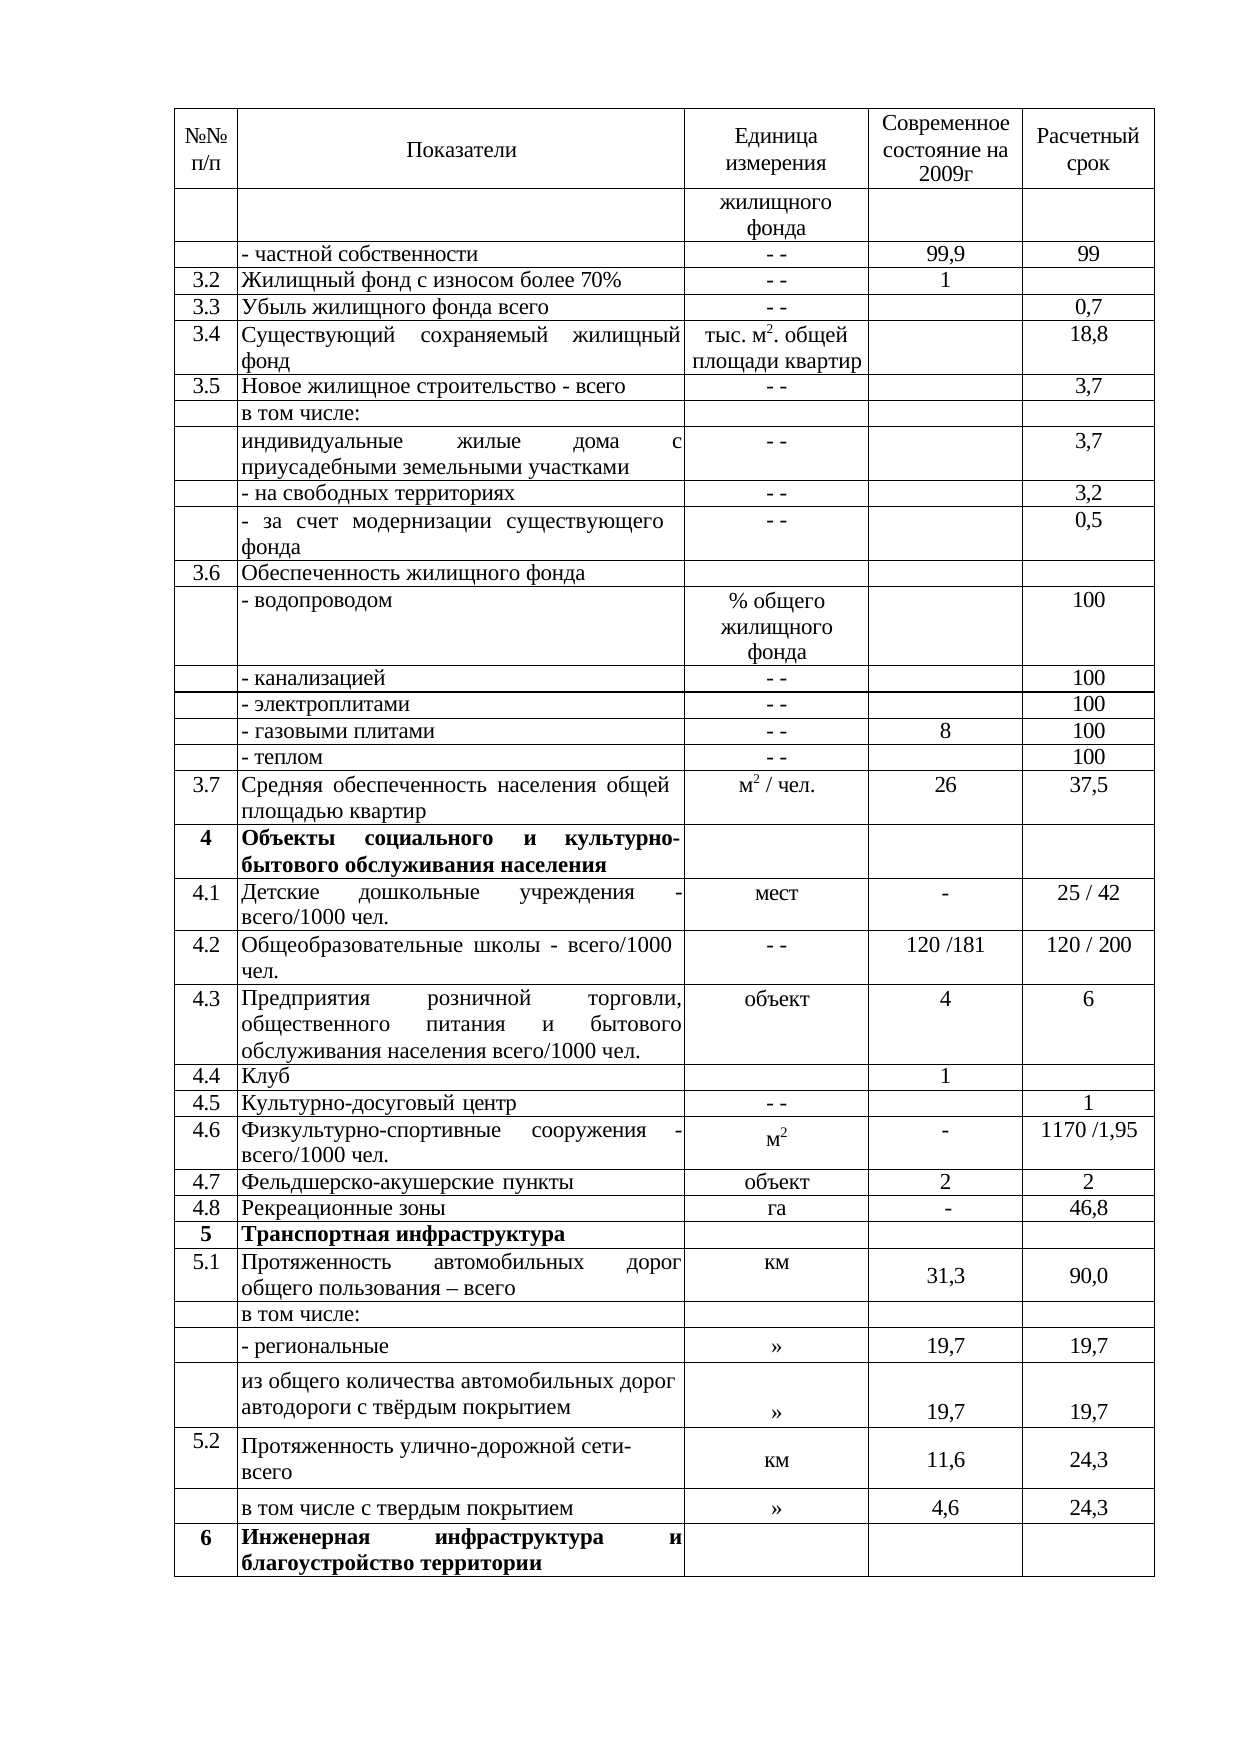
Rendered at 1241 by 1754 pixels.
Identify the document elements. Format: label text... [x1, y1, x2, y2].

table_cell [685, 561, 868, 586]
table_cell [869, 189, 1022, 241]
table_cell 18,8 [1023, 321, 1154, 373]
table_cell Клуб [238, 1065, 684, 1089]
table_cell - региональные [238, 1328, 684, 1362]
table_cell Транспортная инфраструктура [238, 1222, 684, 1247]
table_cell 0,5 [1023, 507, 1154, 560]
table_cell [869, 666, 1022, 691]
table_cell [175, 189, 237, 241]
table_cell [869, 587, 1022, 665]
table_cell [175, 1363, 237, 1427]
table_cell в том числе: [238, 401, 684, 426]
table_cell [869, 507, 1022, 560]
table_cell - [869, 1117, 1022, 1169]
table_cell Инженерная инфраструктура и благоустройство территории [238, 1524, 684, 1576]
table_cell 19,7 [869, 1363, 1022, 1427]
table_cell 11,6 [869, 1428, 1022, 1488]
table_cell [685, 1222, 868, 1247]
table_cell Протяженность автомобильных дорог общего пользования – всего [238, 1249, 684, 1301]
table_cell 100 [1023, 666, 1154, 691]
table_cell - частной собственности [238, 242, 684, 267]
table_cell 4.8 [175, 1196, 237, 1221]
table_cell - за счет модернизации существующего фонда [238, 507, 684, 560]
table_cell Жилищный фонд с износом более 70% [238, 268, 684, 294]
table_cell [869, 1222, 1022, 1247]
table_cell [1023, 825, 1154, 877]
table_cell мест [685, 879, 868, 930]
table_cell [869, 1524, 1022, 1576]
table_cell [1023, 189, 1154, 241]
table_header Единица измерения [685, 109, 868, 187]
table_cell [1023, 1524, 1154, 1576]
table_cell - водопроводом [238, 587, 684, 665]
table_cell 1170 /1,95 [1023, 1117, 1154, 1169]
table_cell 31,3 [869, 1249, 1022, 1301]
table_cell из общего количества автомобильных дорог автодороги с твёрдым покрытием [238, 1363, 684, 1427]
table_cell Объекты социального и культурно- бытового обслуживания населения [238, 825, 684, 877]
table_cell [869, 693, 1022, 717]
table_cell 3,2 [1023, 481, 1154, 506]
table_cell 90,0 [1023, 1249, 1154, 1301]
table_cell 19,7 [869, 1328, 1022, 1362]
table_cell - - [685, 693, 868, 717]
table_cell [175, 1302, 237, 1327]
table_cell 3.4 [175, 321, 237, 373]
table_cell км [685, 1428, 868, 1488]
table_cell [869, 1091, 1022, 1116]
table_cell [1023, 561, 1154, 586]
table_cell 4.5 [175, 1091, 237, 1116]
table_cell - теплом [238, 745, 684, 770]
table_cell 100 [1023, 745, 1154, 770]
table_cell - - [685, 1091, 868, 1116]
table_cell - - [685, 481, 868, 506]
table_cell Средняя обеспеченность населения общей площадью квартир [238, 771, 684, 824]
table_cell - на свободных территориях [238, 481, 684, 506]
table_cell [685, 401, 868, 426]
table_cell [175, 242, 237, 267]
table_cell 4.2 [175, 931, 237, 984]
table_cell - - [685, 666, 868, 691]
table_cell 100 [1023, 719, 1154, 744]
table_cell 99,9 [869, 242, 1022, 267]
table_cell Существующий сохраняемый жилищный фонд [238, 321, 684, 373]
table_cell - - [685, 242, 868, 267]
table_cell 4.1 [175, 879, 237, 930]
table_cell - - [685, 295, 868, 320]
table_cell 99 [1023, 242, 1154, 267]
table_cell [175, 719, 237, 744]
table_cell 1 [1023, 1091, 1154, 1116]
table_cell - - [685, 427, 868, 480]
table_cell % общего жилищного фонда [685, 587, 868, 665]
table_cell 26 [869, 771, 1022, 824]
table_cell [685, 1524, 868, 1576]
table_cell - электроплитами [238, 693, 684, 717]
table_cell [175, 1328, 237, 1362]
table_cell - - [685, 719, 868, 744]
table_cell - - [685, 931, 868, 984]
table_cell [869, 401, 1022, 426]
table_cell 4,6 [869, 1489, 1022, 1523]
table_cell [869, 1302, 1022, 1327]
table_cell в том числе: [238, 1302, 684, 1327]
table_cell - газовыми плитами [238, 719, 684, 744]
table_cell 37,5 [1023, 771, 1154, 824]
table_cell Предприятия розничной торговли, общественного питания и бытового обслуживания населения всего/1000 чел. [238, 985, 684, 1063]
table_header Расчетный срок [1023, 109, 1154, 187]
table_cell 5.1 [175, 1249, 237, 1301]
table_cell 4.7 [175, 1170, 237, 1195]
table_cell 1 [869, 1065, 1022, 1089]
table_cell [175, 1489, 237, 1523]
table_cell тыс. м2. общей площади квартир [685, 321, 868, 373]
table_cell индивидуальные жилые дома с приусадебными земельными участками [238, 427, 684, 480]
table_cell Протяженность улично-дорожной сети- всего [238, 1428, 684, 1488]
table_cell 4.4 [175, 1065, 237, 1089]
table_cell 3.3 [175, 295, 237, 320]
table_cell [175, 587, 237, 665]
table_cell - [869, 1196, 1022, 1221]
table_cell [1023, 268, 1154, 294]
table_cell Физкультурно-спортивные сооружения - всего/1000 чел. [238, 1117, 684, 1169]
table_cell [175, 745, 237, 770]
table_cell [685, 1065, 868, 1089]
table_cell [869, 295, 1022, 320]
table_cell Фельдшерско-акушерские пункты [238, 1170, 684, 1195]
table_cell 3.6 [175, 561, 237, 586]
table_cell Новое жилищное строительство - всего [238, 375, 684, 400]
table_cell 24,3 [1023, 1428, 1154, 1488]
table_cell - - [685, 375, 868, 400]
table_cell м2 [685, 1117, 868, 1169]
table_cell [175, 481, 237, 506]
table_cell Убыль жилищного фонда всего [238, 295, 684, 320]
table_cell га [685, 1196, 868, 1221]
table_cell - [869, 879, 1022, 930]
table_cell 100 [1023, 693, 1154, 717]
table_cell жилищного фонда [685, 189, 868, 241]
table_cell - - [685, 268, 868, 294]
table_cell в том числе с твердым покрытием [238, 1489, 684, 1523]
table_cell [1023, 1222, 1154, 1247]
table_header Современное состояние на 2009г [869, 109, 1022, 187]
table_cell Обеспеченность жилищного фонда [238, 561, 684, 586]
table_cell » [685, 1363, 868, 1427]
table_cell 4.3 [175, 985, 237, 1063]
table_cell [1023, 1302, 1154, 1327]
table_cell - - [685, 507, 868, 560]
table_cell Общеобразовательные школы - всего/1000 чел. [238, 931, 684, 984]
table_cell [869, 481, 1022, 506]
table_cell [175, 666, 237, 691]
table_header Показатели [238, 109, 684, 187]
table_cell 25 / 42 [1023, 879, 1154, 930]
table_cell 0,7 [1023, 295, 1154, 320]
table_cell » [685, 1489, 868, 1523]
table_cell 5 [175, 1222, 237, 1247]
table_cell 1 [869, 268, 1022, 294]
table_cell [869, 745, 1022, 770]
table_cell [869, 825, 1022, 877]
table_cell 19,7 [1023, 1363, 1154, 1427]
table_cell 3.2 [175, 268, 237, 294]
table_cell [175, 427, 237, 480]
table_cell Культурно-досуговый центр [238, 1091, 684, 1116]
table_cell 24,3 [1023, 1489, 1154, 1523]
table_cell 6 [1023, 985, 1154, 1063]
table_cell [869, 321, 1022, 373]
table_cell объект [685, 1170, 868, 1195]
table_cell 6 [175, 1524, 237, 1576]
table_cell 8 [869, 719, 1022, 744]
table_cell км [685, 1249, 868, 1301]
table_cell 4 [175, 825, 237, 877]
table_cell [175, 693, 237, 717]
table_cell Рекреационные зоны [238, 1196, 684, 1221]
table_cell [685, 1302, 868, 1327]
table_cell 2 [869, 1170, 1022, 1195]
table_cell [869, 427, 1022, 480]
table_cell 19,7 [1023, 1328, 1154, 1362]
table_cell [175, 507, 237, 560]
table_cell [685, 825, 868, 877]
table_cell 3.7 [175, 771, 237, 824]
table_cell 100 [1023, 587, 1154, 665]
table_cell Детские дошкольные учреждения - всего/1000 чел. [238, 879, 684, 930]
table_cell - канализацией [238, 666, 684, 691]
table_cell 46,8 [1023, 1196, 1154, 1221]
table_cell 3,7 [1023, 427, 1154, 480]
table_cell 4.6 [175, 1117, 237, 1169]
table_cell 4 [869, 985, 1022, 1063]
table_cell 120 / 200 [1023, 931, 1154, 984]
table_cell [1023, 1065, 1154, 1089]
table_cell м2 / чел. [685, 771, 868, 824]
table_cell [869, 561, 1022, 586]
table_cell 5.2 [175, 1428, 237, 1488]
table_cell 2 [1023, 1170, 1154, 1195]
table_cell » [685, 1328, 868, 1362]
table_cell 120 /181 [869, 931, 1022, 984]
table_cell [175, 401, 237, 426]
table_cell [1023, 401, 1154, 426]
table_cell 3.5 [175, 375, 237, 400]
table_cell [238, 189, 684, 241]
table_cell - - [685, 745, 868, 770]
table_header №№ п/п [175, 109, 237, 187]
table_cell объект [685, 985, 868, 1063]
table_cell 3,7 [1023, 375, 1154, 400]
table_cell [869, 375, 1022, 400]
